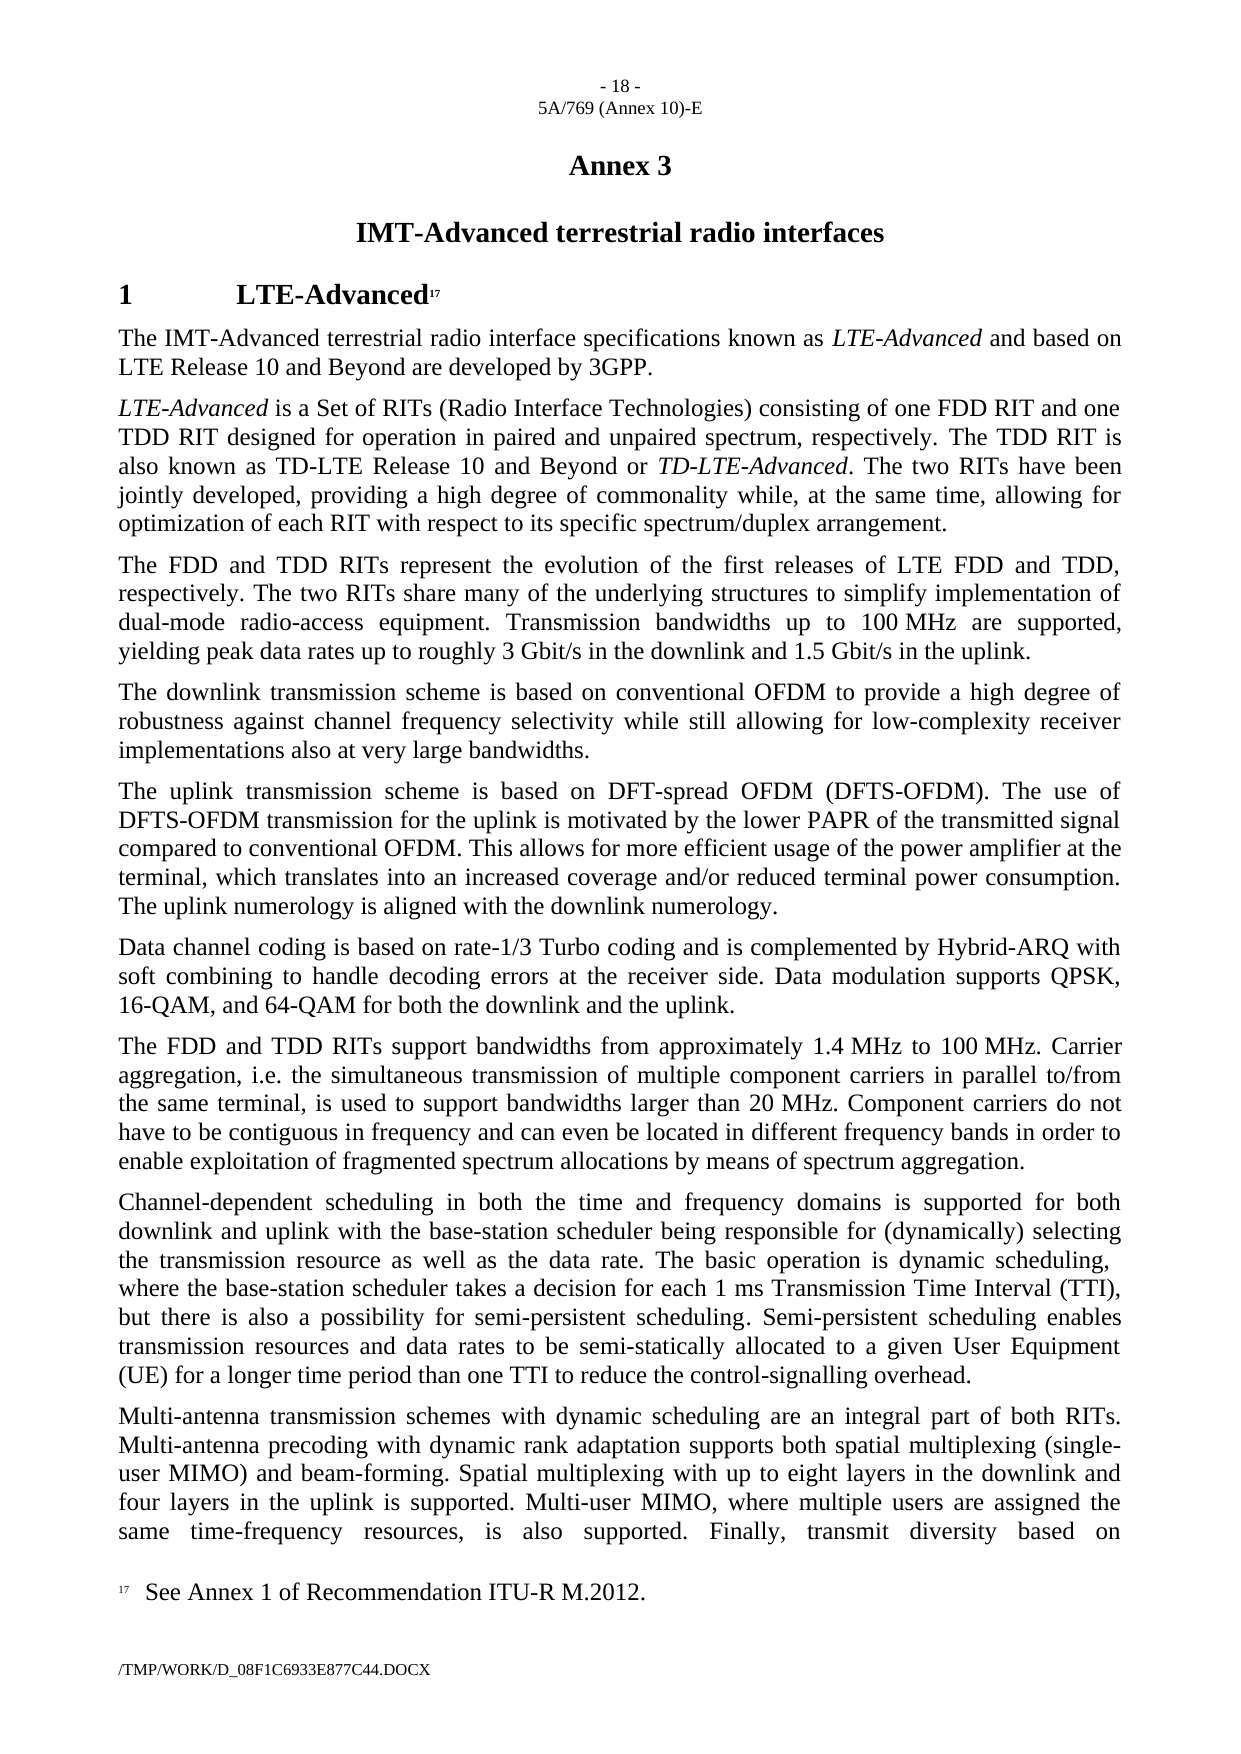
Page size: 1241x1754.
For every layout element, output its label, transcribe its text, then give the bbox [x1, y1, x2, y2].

text Data channel coding is based on rate-1/3 Turbo coding and is complemented by Hybrid-ARQ with soft combining to handle decoding errors at the receiver side. Data modulation supports QPSK, 16-QAM, and 64-QAM for both the downlink and the uplink. [118, 932, 1122, 1018]
text The IMT-Advanced terrestrial radio interface specifications known as LTE-Advanced and based on LTE Release 10 and Beyond are developed by 3GPP. [118, 323, 1122, 381]
text The FDD and TDD RITs support bandwidths from approximately 1.4 MHz to 100 MHz. Carrier aggregation, i.e. the simultaneous transmission of multiple component carriers in parallel to/from the same terminal, is used to support bandwidths larger than 20 MHz. Component carriers do not have to be contiguous in frequency and can even be located in different frequency bands in order to enable exploitation of fragmented spectrum allocations by means of spectrum aggregation. [118, 1031, 1122, 1175]
text Channel-dependent scheduling in both the time and frequency domains is supported for both downlink and uplink with the base-station scheduler being responsible for (dynamically) selecting the transmission resource as well as the data rate. The basic operation is dynamic scheduling, where the base-station scheduler takes a decision for each 1 ms Transmission Time Interval (TTI), but there is also a possibility for semi-persistent scheduling. Semi-persistent scheduling enables transmission resources and data rates to be semi-statically allocated to a given User Equipment (UE) for a longer time period than one TTI to reduce the control-signalling overhead. [118, 1187, 1122, 1388]
subtitle 1 LTE-Advanced [118, 277, 1122, 311]
text The FDD and TDD RITs represent the evolution of the first releases of LTE FDD and TDD, respectively. The two RITs share many of the underlying structures to simplify implementation of dual-mode radio-access equipment. Transmission bandwidths up to 100 MHz are supported, yielding peak data rates up to roughly 3 Gbit/s in the downlink and 1.5 Gbit/s in the uplink. [118, 550, 1122, 665]
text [118, 1401, 1122, 1545]
text LTE-Advanced is a Set of RITs (Radio Interface Technologies) consisting of one FDD RIT and one TDD RIT designed for operation in paired and unpaired spectrum, respectively. The TDD RIT is also known as TD-LTE Release 10 and Beyond or TD-LTE-Advanced. The two RITs have been jointly developed, providing a high degree of commonality while, at the same time, allowing for optimization of each RIT with respect to its specific spectrum/duplex arrangement. [118, 393, 1122, 537]
text The downlink transmission scheme is based on conventional OFDM to provide a high degree of robustness against channel frequency selectivity while still allowing for low-complexity receiver implementations also at very large bandwidths. [118, 677, 1122, 763]
text The uplink transmission scheme is based on DFT-spread OFDM (DFTS-OFDM). The use of DFTS-OFDM transmission for the uplink is motivated by the lower PAPR of the transmitted signal compared to conventional OFDM. This allows for more efficient usage of the power amplifier at the terminal, which translates into an increased coverage and/or reduced terminal power consumption. The uplink numerology is aligned with the downlink numerology. [118, 776, 1122, 920]
title Annex 3 IMT-Advanced terrestrial radio interfaces [118, 148, 1122, 248]
